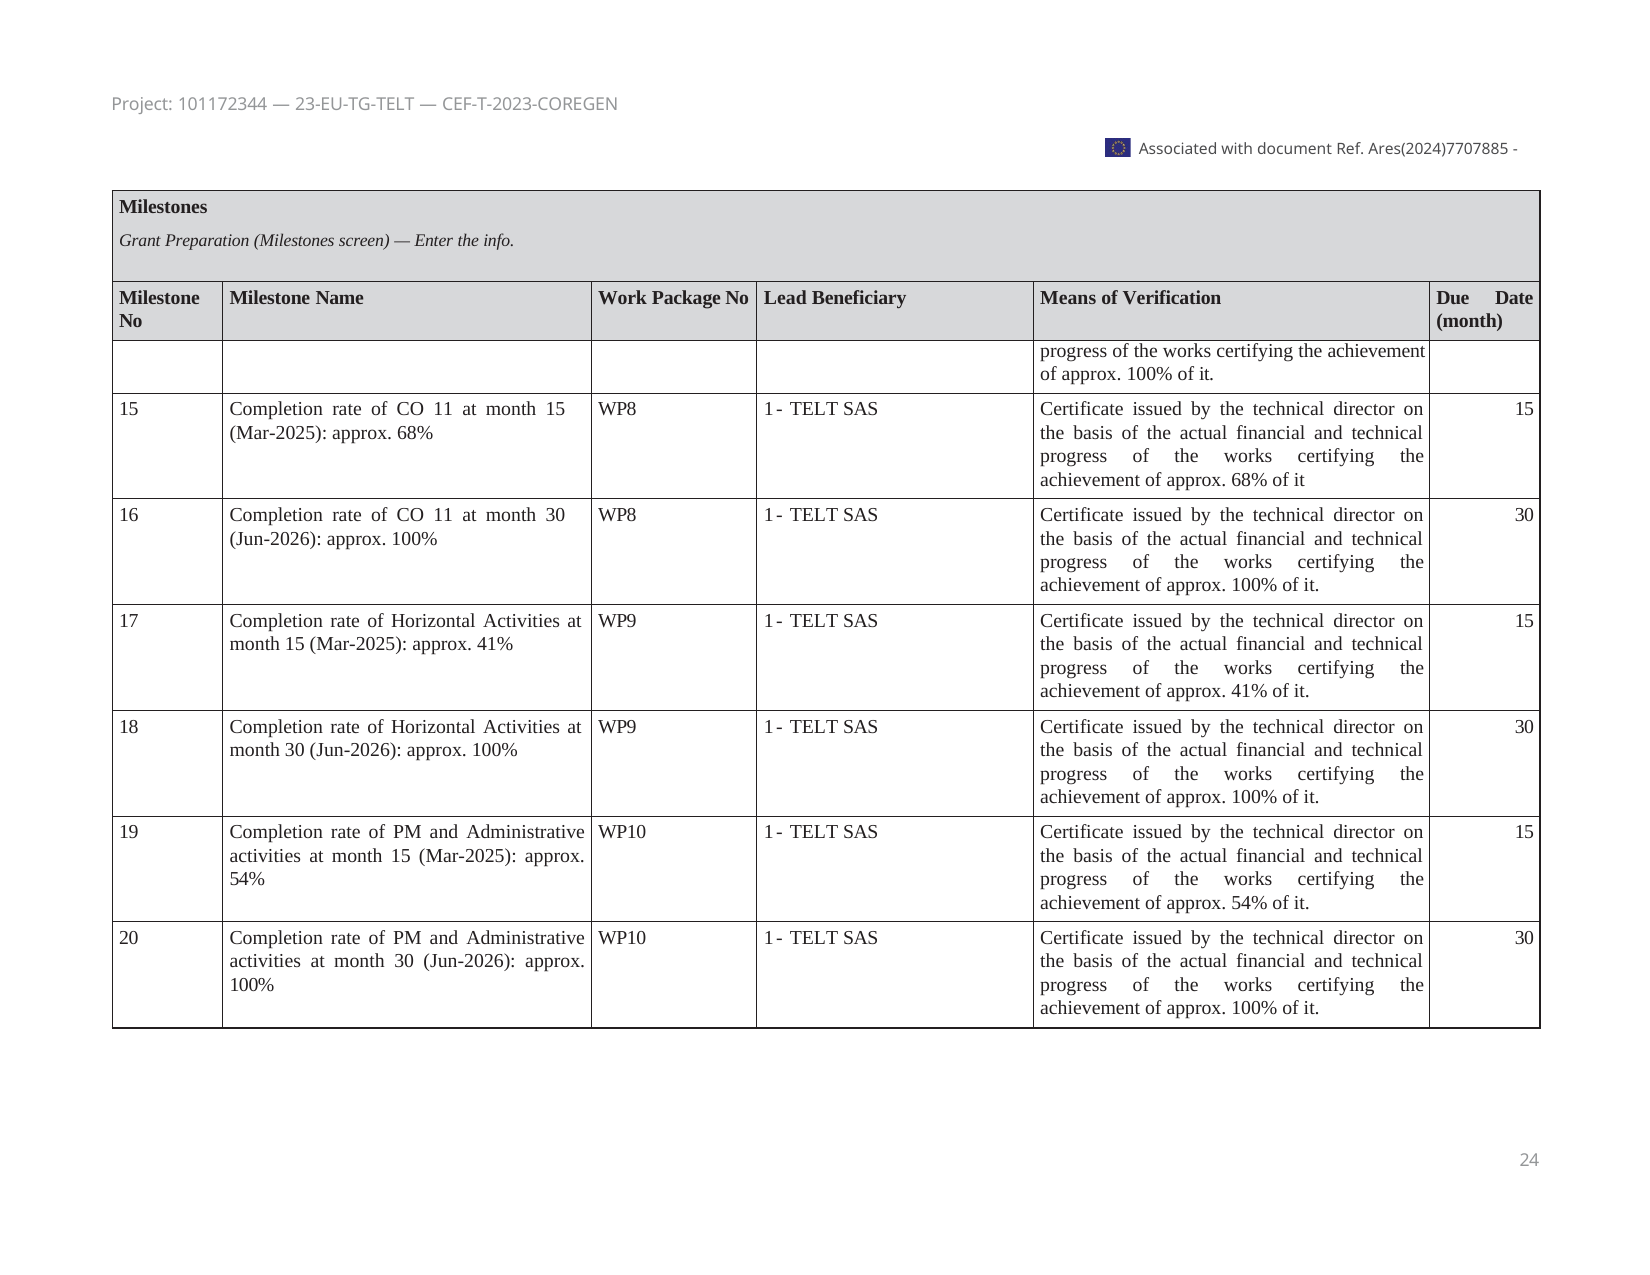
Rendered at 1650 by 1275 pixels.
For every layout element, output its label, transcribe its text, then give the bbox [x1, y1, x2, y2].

table_cell Certificate issued by the technical director on the basis of the actual financial and technical progress of the works certifying the achievement of approx. 54% of it. [1034, 817, 1429, 921]
table_cell WP8 [592, 499, 756, 604]
table_header Milestones Grant Preparation (Milestones screen) — Enter the info. [113, 191, 1539, 281]
table_cell 19 [113, 817, 222, 921]
table_cell Certificate issued by the technical director on the basis of the actual financial and technical progress of the works certifying the achievement of approx. 41% of it. [1034, 605, 1429, 710]
table_cell 17 [113, 605, 222, 710]
table_cell 15 [113, 394, 222, 498]
table_cell WP9 [592, 711, 756, 816]
table_cell Milestone Name [223, 282, 591, 340]
table_cell Certificate issued by the technical director on the basis of the actual financial and technical progress of the works certifying the achievement of approx. 100% of it. [1034, 922, 1429, 1027]
table_cell Completion rate of CO 11 at month 30 (Jun-2026): approx. 100% [223, 499, 591, 604]
table_cell 30 [1430, 711, 1539, 816]
table_cell Completion rate of Horizontal Activities at month 30 (Jun-2026): approx. 100% [223, 711, 591, 816]
table_cell 30 [1430, 922, 1539, 1027]
table_cell Completion rate of Horizontal Activities at month 15 (Mar-2025): approx. 41% [223, 605, 591, 710]
table_cell 1- TELT SAS [757, 499, 1033, 604]
table_cell 16 [113, 499, 222, 604]
table_cell 1- TELT SAS [757, 922, 1033, 1027]
picture [1105, 138, 1131, 157]
table_cell 18 [113, 711, 222, 816]
table_cell [1430, 341, 1539, 393]
table_cell WP10 [592, 817, 756, 921]
table_cell Milestone No [113, 282, 222, 340]
table_cell Due Date (month) [1430, 282, 1539, 340]
table_cell progress of the works certifying the achievement of approx. 100% of it. [1034, 341, 1429, 393]
table_cell 20 [113, 922, 222, 1027]
table_cell WP10 [592, 922, 756, 1027]
table_cell [757, 341, 1033, 393]
table_cell 15 [1430, 394, 1539, 498]
table_cell 15 [1430, 817, 1539, 921]
table_cell 1- TELT SAS [757, 711, 1033, 816]
table_cell Lead Beneficiary [757, 282, 1033, 340]
table_cell Completion rate of PM and Administrative activities at month 30 (Jun-2026): approx. 100% [223, 922, 591, 1027]
table_cell [113, 341, 222, 393]
table_cell Means of Verification [1034, 282, 1429, 340]
table_cell Certificate issued by the technical director on the basis of the actual financial and technical progress of the works certifying the achievement of approx. 100% of it. [1034, 711, 1429, 816]
table_cell Completion rate of CO 11 at month 15 (Mar-2025): approx. 68% [223, 394, 591, 498]
table_cell [223, 341, 591, 393]
table_cell WP8 [592, 394, 756, 498]
table_cell 1- TELT SAS [757, 394, 1033, 498]
table_cell WP9 [592, 605, 756, 710]
table_cell Certificate issued by the technical director on the basis of the actual financial and technical progress of the works certifying the achievement of approx. 68% of it [1034, 394, 1429, 498]
table_cell Work Package No [592, 282, 756, 340]
table_cell 1- TELT SAS [757, 817, 1033, 921]
table_cell Completion rate of PM and Administrative activities at month 15 (Mar-2025): approx. 54% [223, 817, 591, 921]
table_cell 30 [1430, 499, 1539, 604]
table_cell Certificate issued by the technical director on the basis of the actual financial and technical progress of the works certifying the achievement of approx. 100% of it. [1034, 499, 1429, 604]
table_cell 1- TELT SAS [757, 605, 1033, 710]
table_cell 15 [1430, 605, 1539, 710]
table_cell [592, 341, 756, 393]
